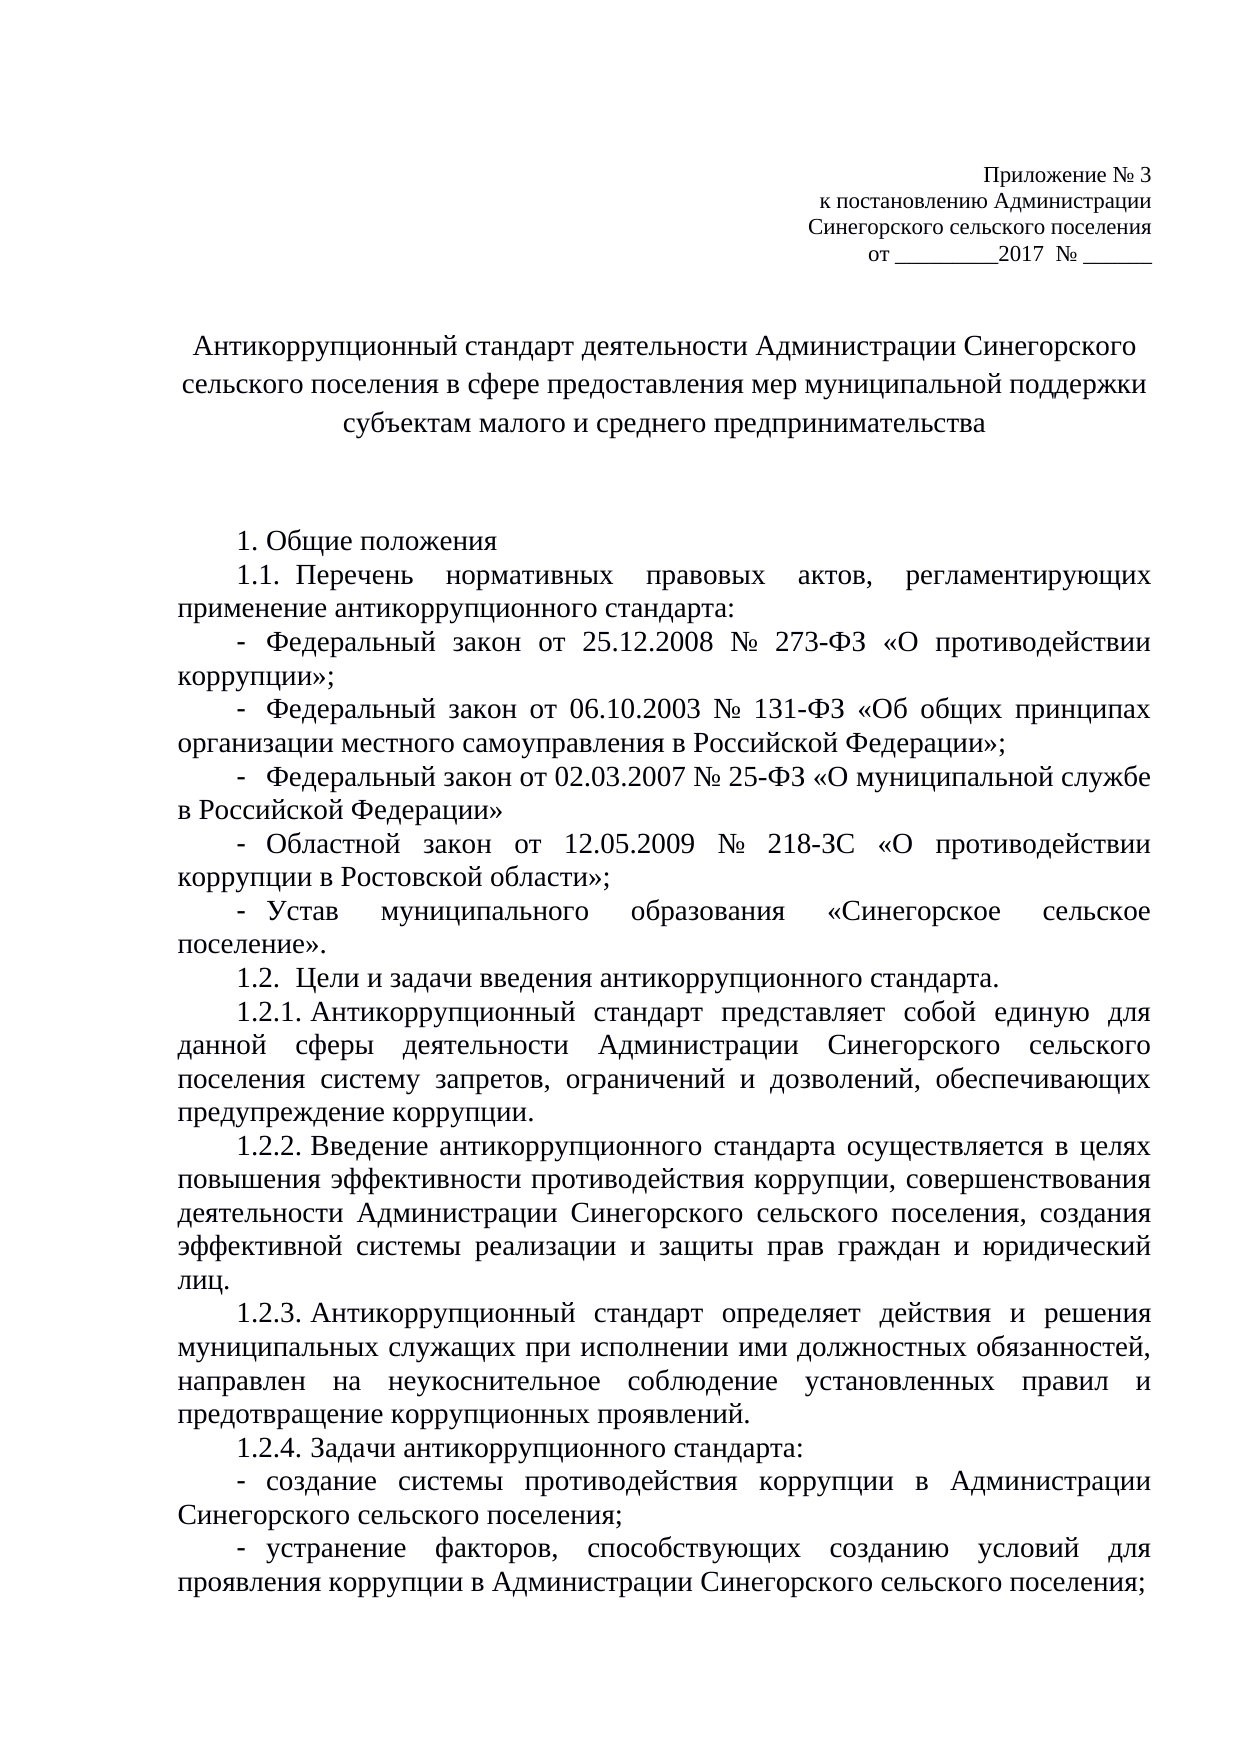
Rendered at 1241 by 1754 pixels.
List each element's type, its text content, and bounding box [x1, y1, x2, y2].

list Цели и задачи введения антикоррупционного стандарта. [177, 960, 1152, 994]
list Устав муниципального образования «Синегорское сельское поселение». [177, 893, 1152, 960]
list Задачи антикоррупционного стандарта: [177, 1430, 1152, 1463]
list создание системы противодействия коррупции в Администрации Синегорского сельского поселения; [177, 1463, 1152, 1530]
text Приложение № 3 [177, 161, 1152, 187]
list Перечень нормативных правовых актов, регламентирующих применение антикоррупционного стандарта: [177, 557, 1152, 624]
list Антикоррупционный стандарт определяет действия и решения муниципальных служащих при исполнении ими должностных обязанностей, направлен на неукоснительное соблюдение установленных правил и предотвращение коррупционных проявлений. [177, 1296, 1152, 1430]
text от _________2017 № ______ [177, 240, 1152, 266]
text к постановлению Администрации [177, 187, 1152, 213]
list Общие положения [177, 523, 1152, 557]
text Синегорского сельского поселения [177, 213, 1152, 240]
list Областной закон от 12.05.2009 № 218-ЗС «О противодействии коррупции в Ростовской области»; [177, 826, 1152, 893]
list Введение антикоррупционного стандарта осуществляется в целях повышения эффективности противодействия коррупции, совершенствования деятельности Администрации Синегорского сельского поселения, создания эффективной системы реализации и защиты прав граждан и юридический лиц. [177, 1128, 1152, 1296]
text Антикоррупционный стандарт деятельности Администрации Синегорского сельского поселения в сфере предоставления мер муниципальной поддержки субъектам малого и среднего предпринимательства [177, 328, 1152, 438]
list Федеральный закон от 06.10.2003 № 131-ФЗ «Об общих принципах организации местного самоуправления в Российской Федерации»; [177, 691, 1152, 758]
list Федеральный закон от 25.12.2008 № 273-ФЗ «О противодействии коррупции»; [177, 624, 1152, 691]
list Федеральный закон от 02.03.2007 № 25-ФЗ «О муниципальной службе в Российской Федерации» [177, 758, 1152, 826]
list устранение факторов, способствующих созданию условий для проявления коррупции в Администрации Синегорского сельского поселения; [177, 1530, 1152, 1598]
list Антикоррупционный стандарт представляет собой единую для данной сферы деятельности Администрации Синегорского сельского поселения систему запретов, ограничений и дозволений, обеспечивающих предупреждение коррупции. [177, 994, 1152, 1128]
